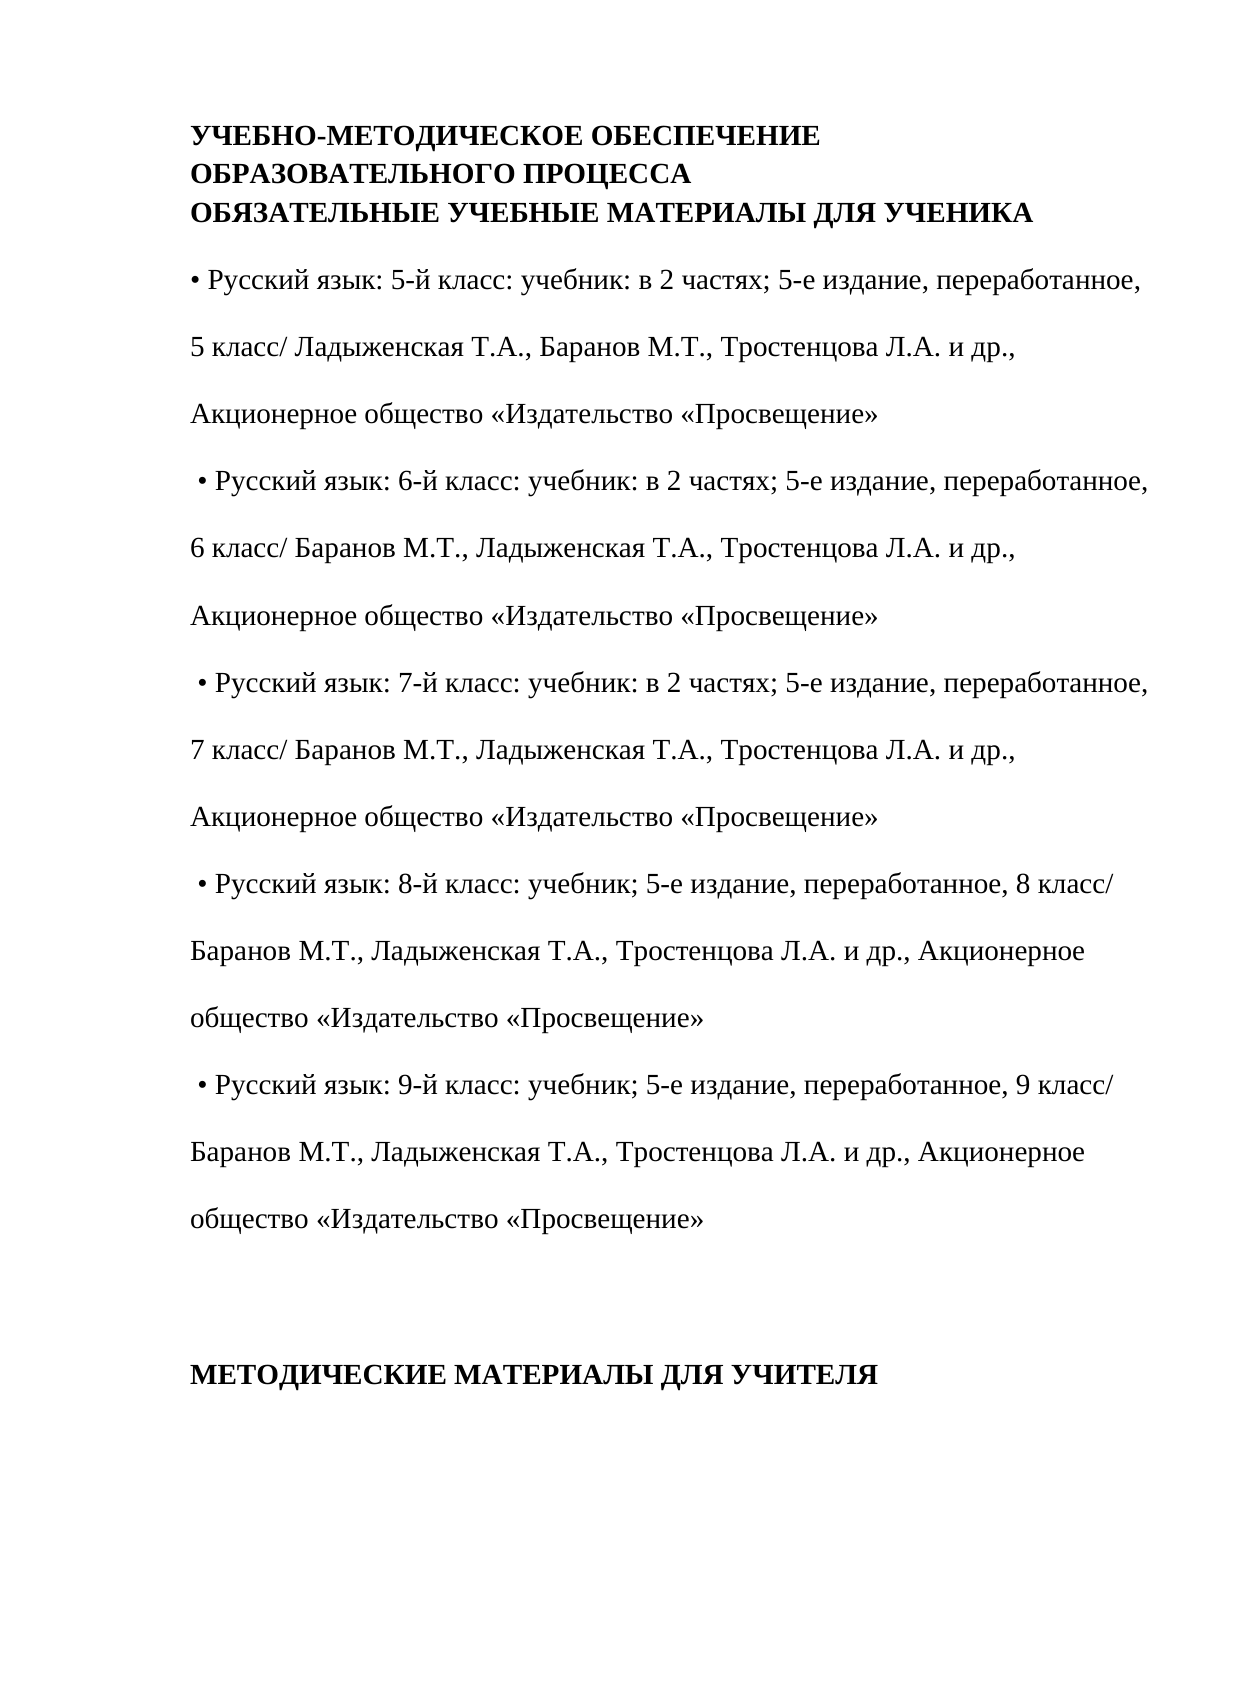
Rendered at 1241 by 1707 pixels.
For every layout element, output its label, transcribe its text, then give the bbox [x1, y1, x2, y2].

text • Русский язык: 5-й класс: учебник: в 2 частях; 5-е издание, переработанное, 5 класс/ Ладыженская Т.А., Баранов М.Т., Тростенцова Л.А. и др., Акционерное общество «Издательство «Просвещение» • Русский язык: 6-й класс: учебник: в 2 частях; 5-е издание, переработанное, 6 класс/ Баранов М.Т., Ладыженская Т.А., Тростенцова Л.А. и др., Акционерное общество «Издательство «Просвещение» • Русский язык: 7-й класс: учебник: в 2 частях; 5-е издание, переработанное, 7 класс/ Баранов М.Т., Ладыженская Т.А., Тростенцова Л.А. и др., Акционерное общество «Издательство «Просвещение» • Русский язык: 8-й класс: учебник; 5-е издание, переработанное, 8 класс/ Баранов М.Т., Ладыженская Т.А., Тростенцова Л.А. и др., Акционерное общество «Издательство «Просвещение» • Русский язык: 9-й класс: учебник; 5-е издание, переработанное, 9 класс/ Баранов М.Т., Ладыженская Т.А., Тростенцова Л.А. и др., Акционерное общество «Издательство «Просвещение» [190, 262, 1152, 1235]
text ОБЯЗАТЕЛЬНЫЕ УЧЕБНЫЕ МАТЕРИАЛЫ ДЛЯ УЧЕНИКА [190, 195, 1152, 229]
text УЧЕБНО-МЕТОДИЧЕСКОЕ ОБЕСПЕЧЕНИЕ ОБРАЗОВАТЕЛЬНОГО ПРОЦЕССА [190, 118, 1152, 190]
text МЕТОДИЧЕСКИЕ МАТЕРИАЛЫ ДЛЯ УЧИТЕЛЯ [190, 1357, 1152, 1390]
